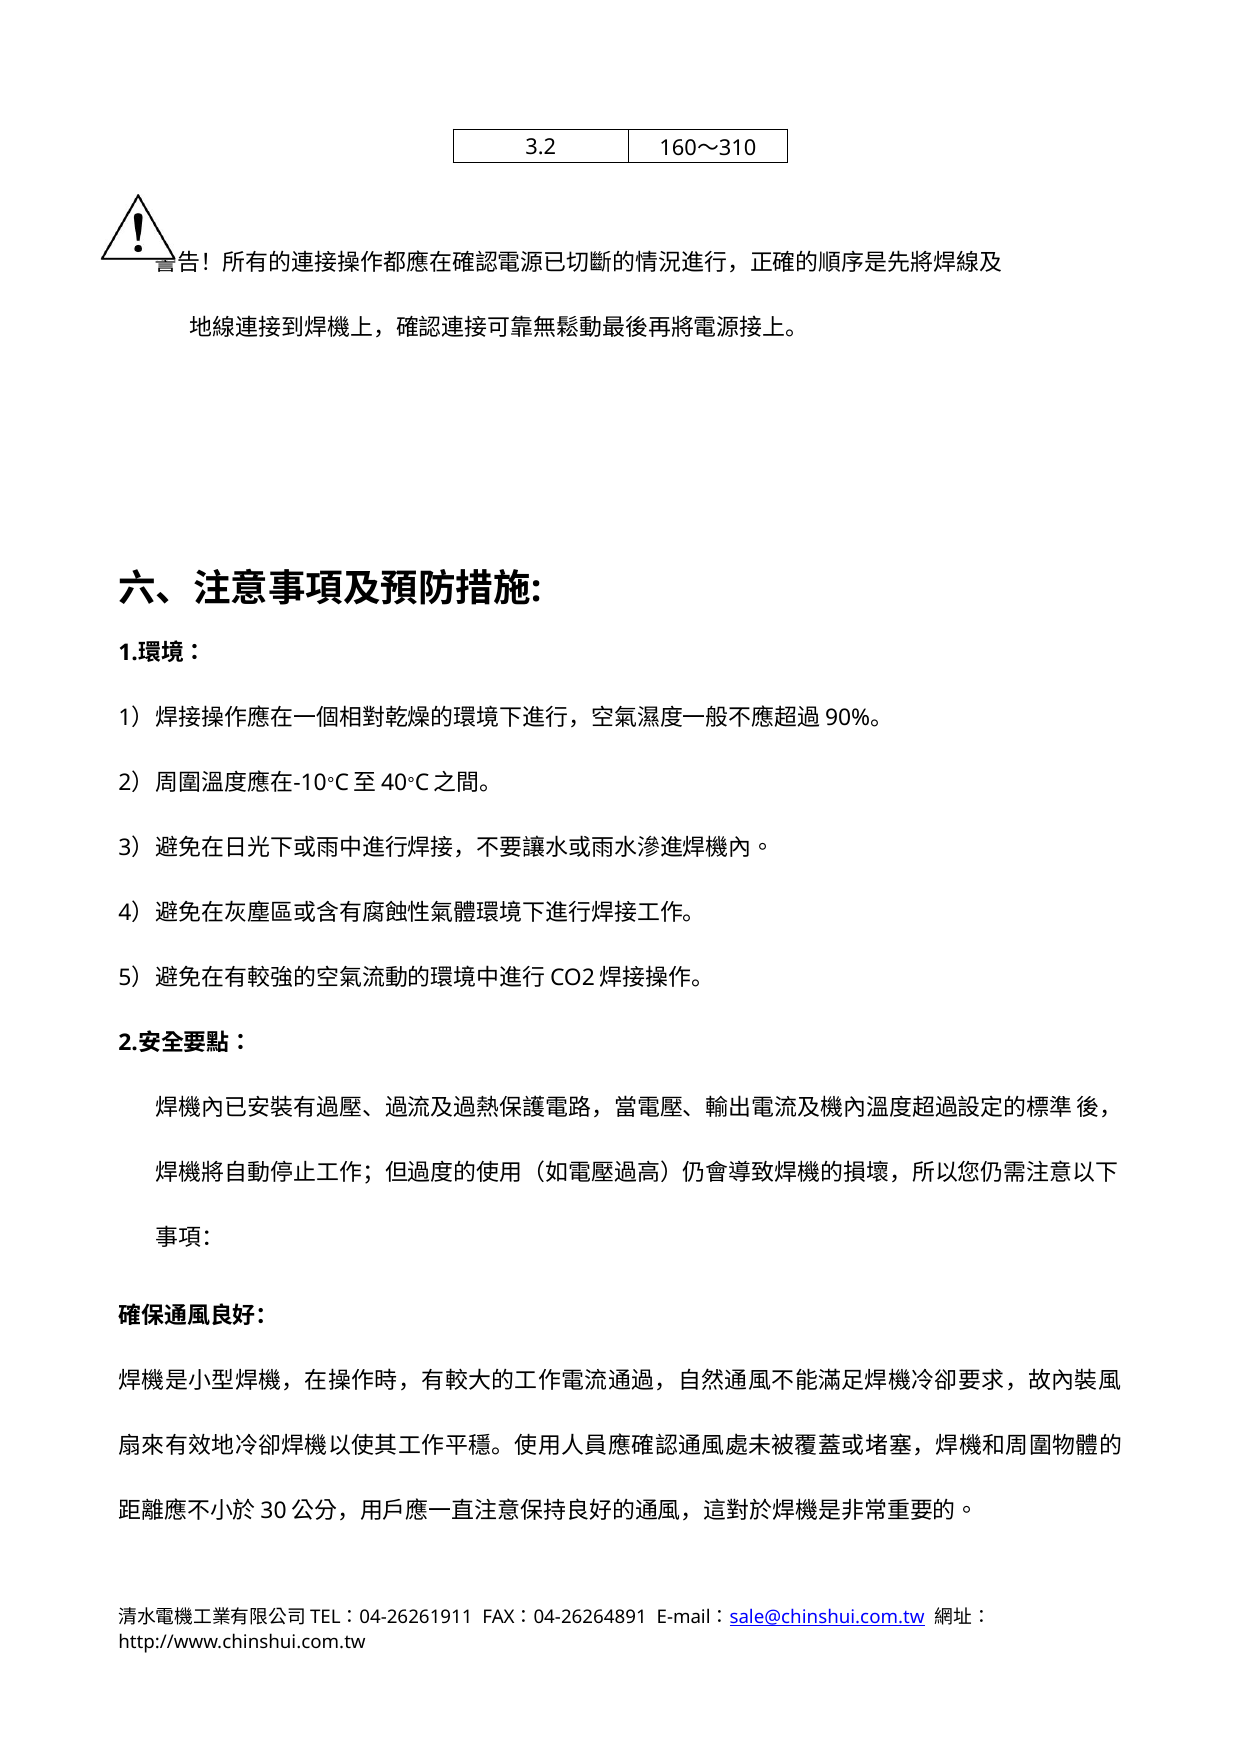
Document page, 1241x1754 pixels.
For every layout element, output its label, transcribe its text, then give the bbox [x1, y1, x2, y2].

list 避免在有較強的空氣流動的環境中進行CO2焊接操作。 [118, 943, 1122, 1008]
list 周圍溫度應在-10°C至40°C之間。 [118, 748, 1122, 813]
list 焊接操作應在一個相對乾燥的環境下進行，空氣濕度一般不應超過90%。 [118, 683, 1122, 748]
text 地線連接到焊機上，確認連接可靠無鬆動最後再將電源接上。 [118, 293, 1122, 358]
list 避免在日光下或雨中進行焊接，不要讓水或雨水滲進焊機內。 [118, 813, 1122, 878]
text 1.環境： [118, 618, 1122, 683]
text 確保通風良好： [118, 1281, 1122, 1346]
text 焊機是小型焊機，在操作時，有較大的工作電流通過，自然通風不能滿足焊機冷卻要求，故內裝風扇來有效地冷卻焊機以使其工作平穩。使用人員應確認通風處未被覆蓋或堵塞，焊機和周圍物體的距離應不小於30公分，用戶應一直注意保持良好的通風，這對於焊機是非常重要的。 [118, 1346, 1122, 1541]
text 焊機內已安裝有過壓、過流及過熱保護電路，當電壓、輸出電流及機內溫度超過設定的標準後，焊機將自動停止工作；但過度的使用（如電壓過高）仍會導致焊機的損壞，所以您仍需注意以下事項： [156, 1073, 1122, 1268]
table_cell 160～310 [629, 130, 787, 162]
picture [100, 194, 176, 260]
text 警告！所有的連接操作都應在確認電源已切斷的情況進行，正確的順序是先將焊線及 [118, 228, 1122, 293]
table_cell 3.2 [454, 130, 628, 162]
list 避免在灰塵區或含有腐蝕性氣體環境下進行焊接工作。 [118, 878, 1122, 943]
text 六、注意事項及預防措施: [118, 553, 1122, 618]
text 2.安全要點： [118, 1008, 1122, 1073]
